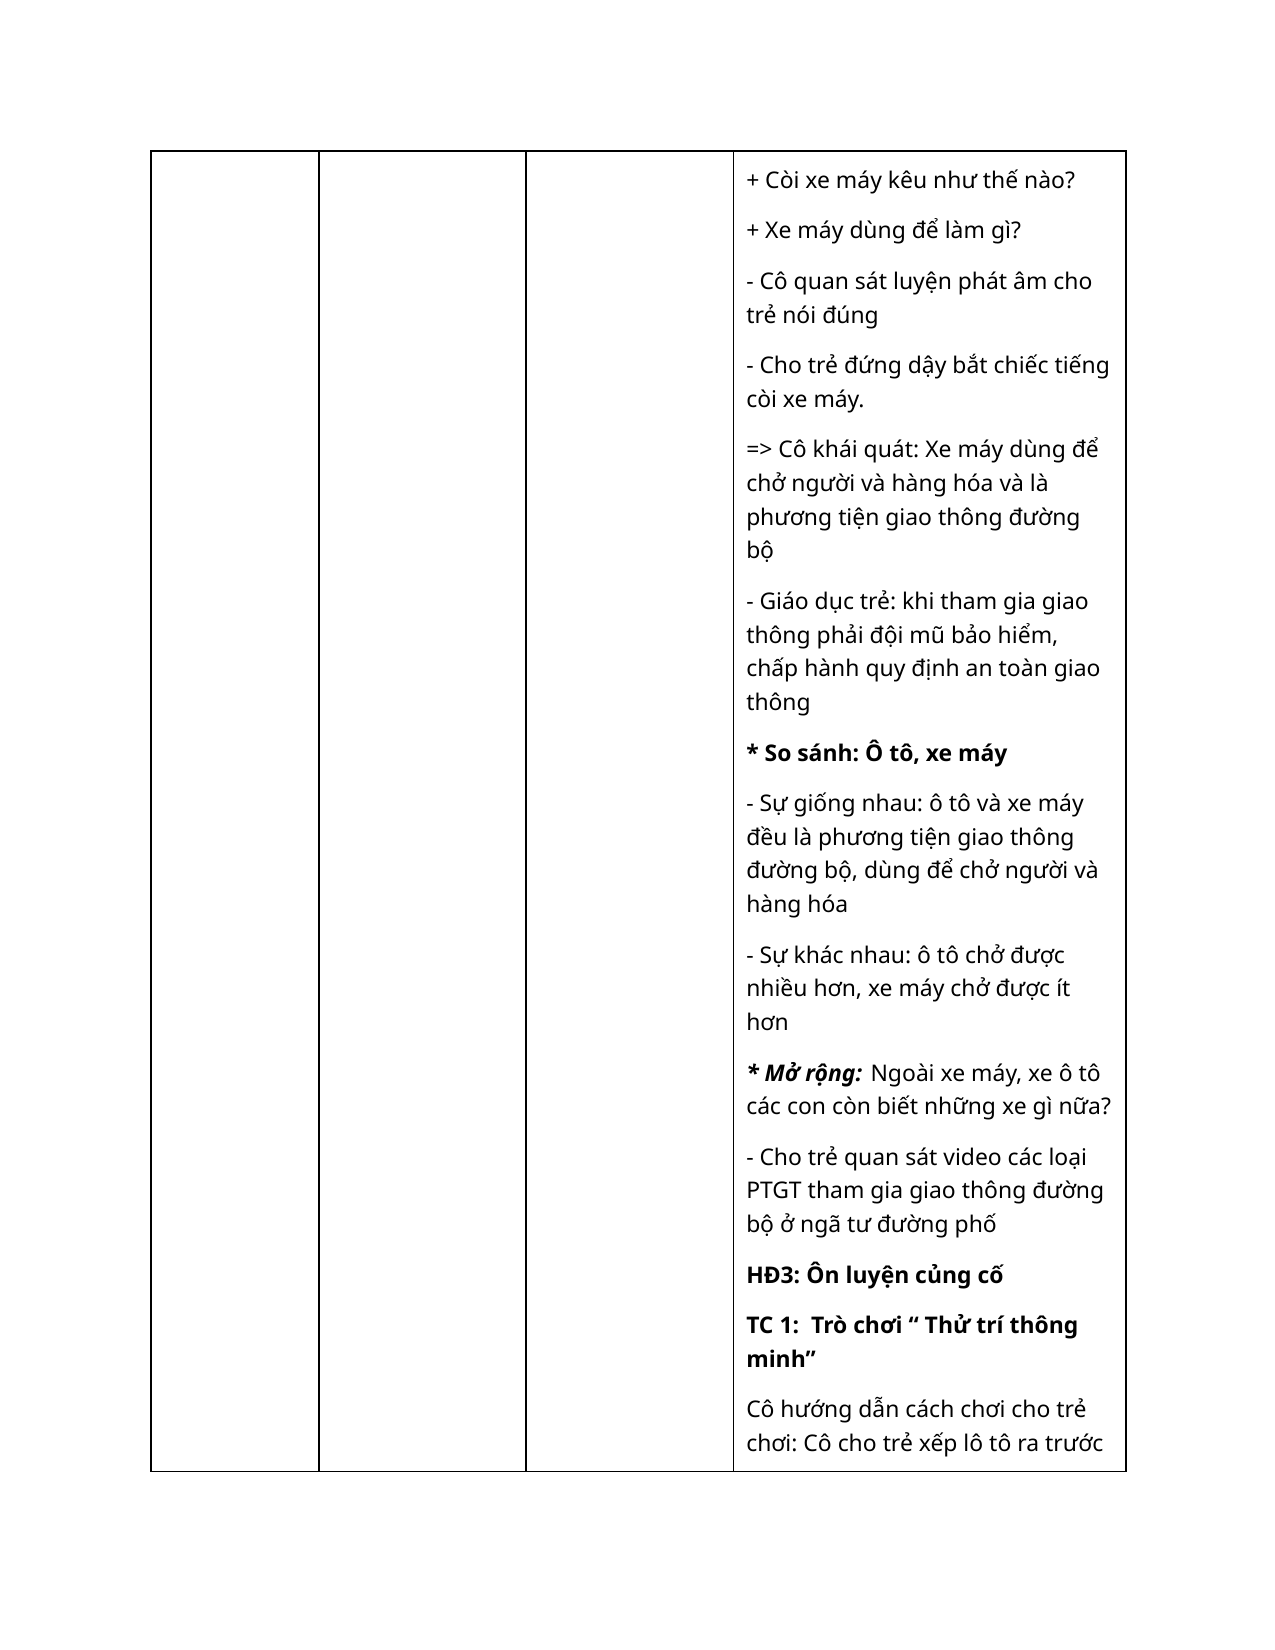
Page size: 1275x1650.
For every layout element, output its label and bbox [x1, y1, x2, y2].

table_cell [527, 152, 733, 1471]
table_cell [320, 152, 525, 1471]
table_cell [152, 152, 318, 1471]
table_cell [734, 152, 1125, 1471]
